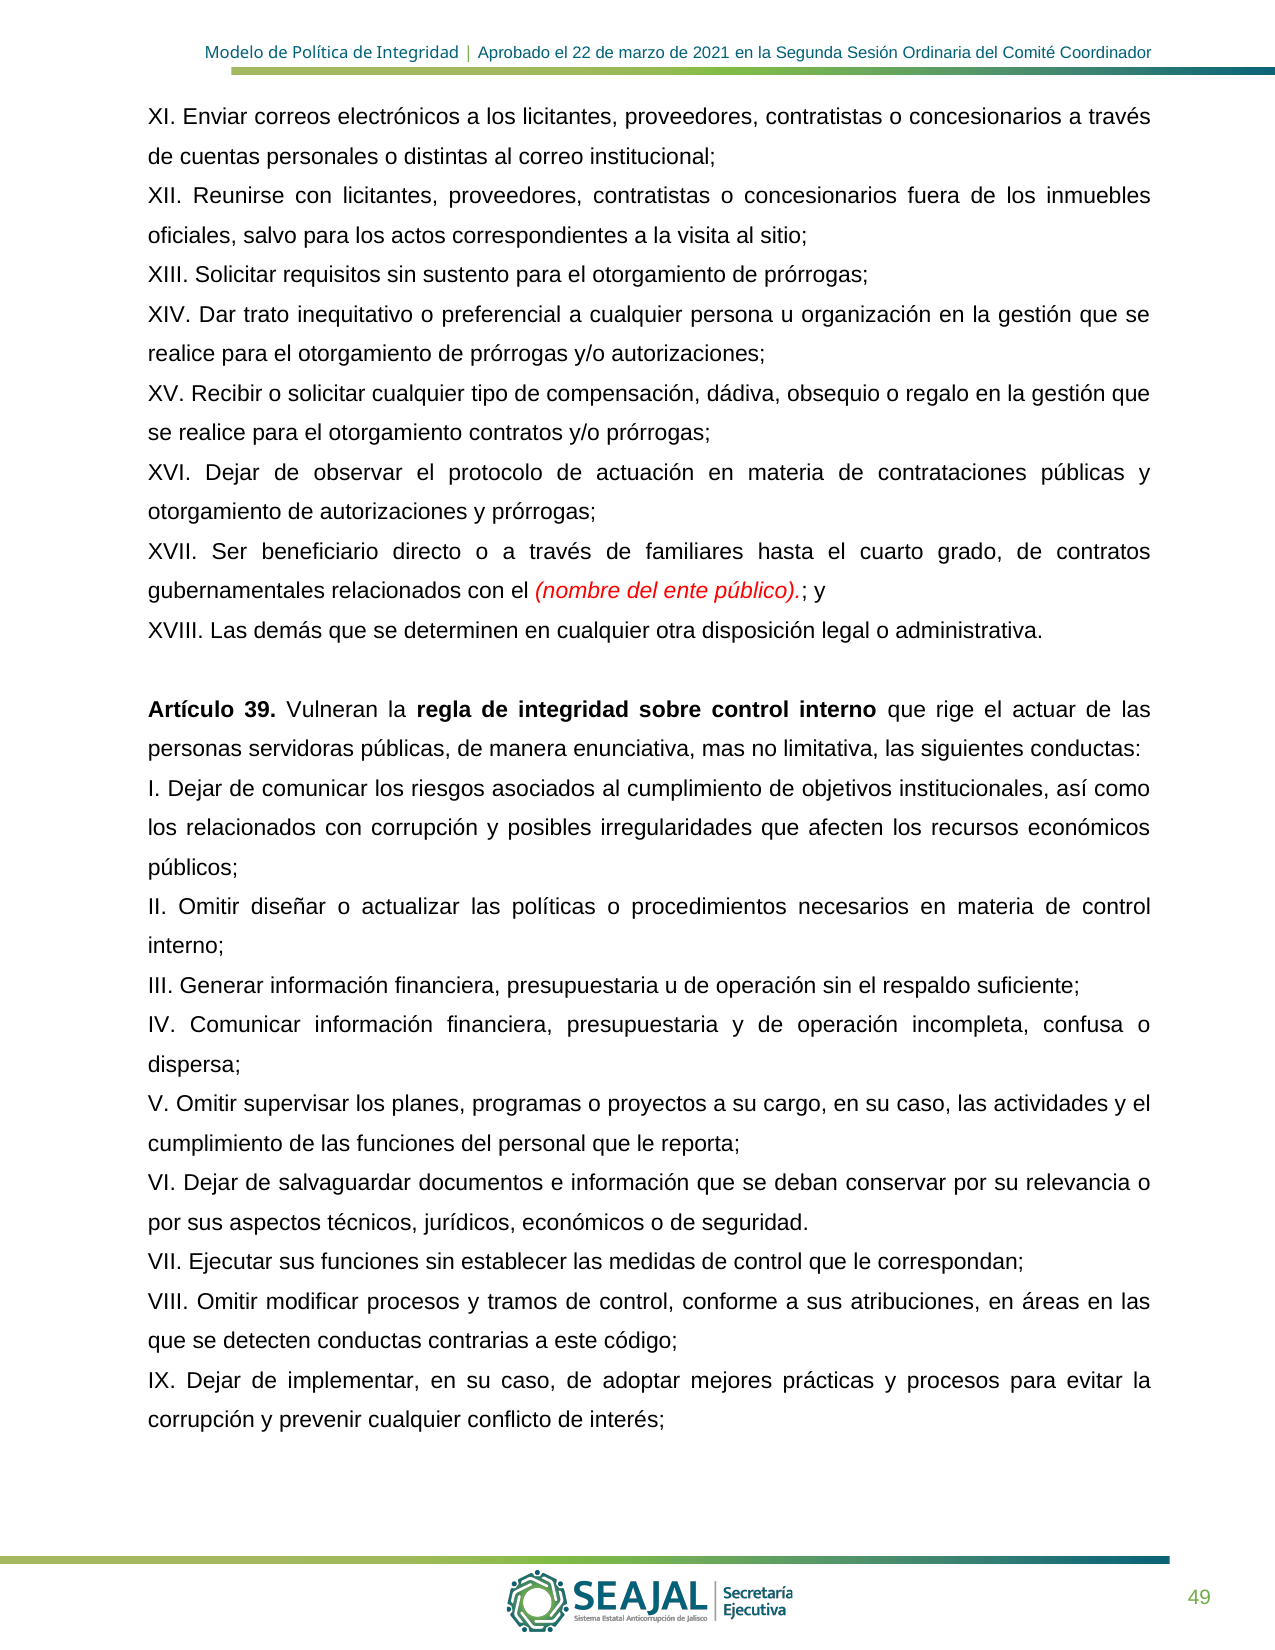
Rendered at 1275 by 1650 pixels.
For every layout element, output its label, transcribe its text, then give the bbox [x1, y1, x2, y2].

text XIII. Solicitar requisitos sin sustento para el otorgamiento de prórrogas; [148, 261, 1152, 288]
picture [514, 46, 520, 58]
text IX. Dejar de implementar, en su caso, de adoptar mejores prácticas y procesos para evitar la corrupción y prevenir cualquier conflicto de interés; [148, 1367, 1152, 1432]
picture [797, 49, 803, 61]
picture [231, 67, 1275, 75]
picture [825, 46, 831, 58]
picture [745, 49, 751, 58]
text XVII. Ser beneficiario directo o a través de familiares hasta el cuarto grado, de contratos gubernamentales relacionados con el (nombre del ente público).; y [148, 538, 1152, 603]
text VIII. Omitir modificar procesos y tramos de control, conforme a sus atribuciones, en áreas en las que se detecten conductas contrarias a este código; [148, 1288, 1152, 1353]
text XIV. Dar trato inequitativo o preferencial a cualquier persona u organización en la gestión que se realice para el otorgamiento de prórrogas y/o autorizaciones; [148, 301, 1152, 367]
picture [1097, 46, 1103, 58]
text XII. Reunirse con licitantes, proveedores, contratistas o concesionarios fuera de los inmuebles oficiales, salvo para los actos correspondientes a la visita al sitio; [148, 182, 1152, 248]
text II. Omitir diseñar o actualizar las políticas o procedimientos necesarios en materia de control interno; [148, 893, 1152, 959]
text III. Generar información financiera, presupuestaria u de operación sin el respaldo suficiente; [148, 972, 1152, 998]
text VII. Ejecutar sus funciones sin establecer las medidas de control que le correspondan; [148, 1248, 1152, 1274]
text V. Omitir supervisar los planes, programas o proyectos a su cargo, en su caso, las actividades y el cumplimiento de las funciones del personal que le reporta; [148, 1090, 1152, 1156]
picture [1110, 49, 1116, 58]
text IV. Comunicar información financiera, presupuestaria y de operación incompleta, confusa o dispersa; [148, 1011, 1152, 1077]
text XV. Recibir o solicitar cualquier tipo de compensación, dádiva, obsequio o regalo en la gestión que se realice para el otorgamiento contratos y/o prórrogas; [148, 380, 1152, 446]
text XVI. Dejar de observar el protocolo de actuación en materia de contrataciones públicas y otorgamiento de autorizaciones y prórrogas; [148, 459, 1152, 524]
text I. Dejar de comunicar los riesgos asociados al cumplimiento de objetivos institucionales, así como los relacionados con corrupción y posibles irregularidades que afecten los recursos económicos públicos; [148, 774, 1152, 880]
text XI. Enviar correos electrónicos a los licitantes, proveedores, contratistas o concesionarios a través de cuentas personales o distintas al correo institucional; [148, 103, 1152, 169]
picture [935, 49, 941, 58]
text Artículo 39. Vulneran la regla de integridad sobre control interno que rige el actuar de las personas servidoras públicas, de manera enunciativa, mas no limitativa, las siguientes conductas: [148, 696, 1152, 761]
picture [0, 1556, 1170, 1564]
picture [506, 1570, 793, 1632]
text VI. Dejar de salvaguardar documentos e información que se deban conservar por su relevancia o por sus aspectos técnicos, jurídicos, económicos o de seguridad. [148, 1169, 1152, 1235]
text XVIII. Las demás que se determinen en cualquier otra disposición legal o administrativa. [148, 617, 1152, 643]
